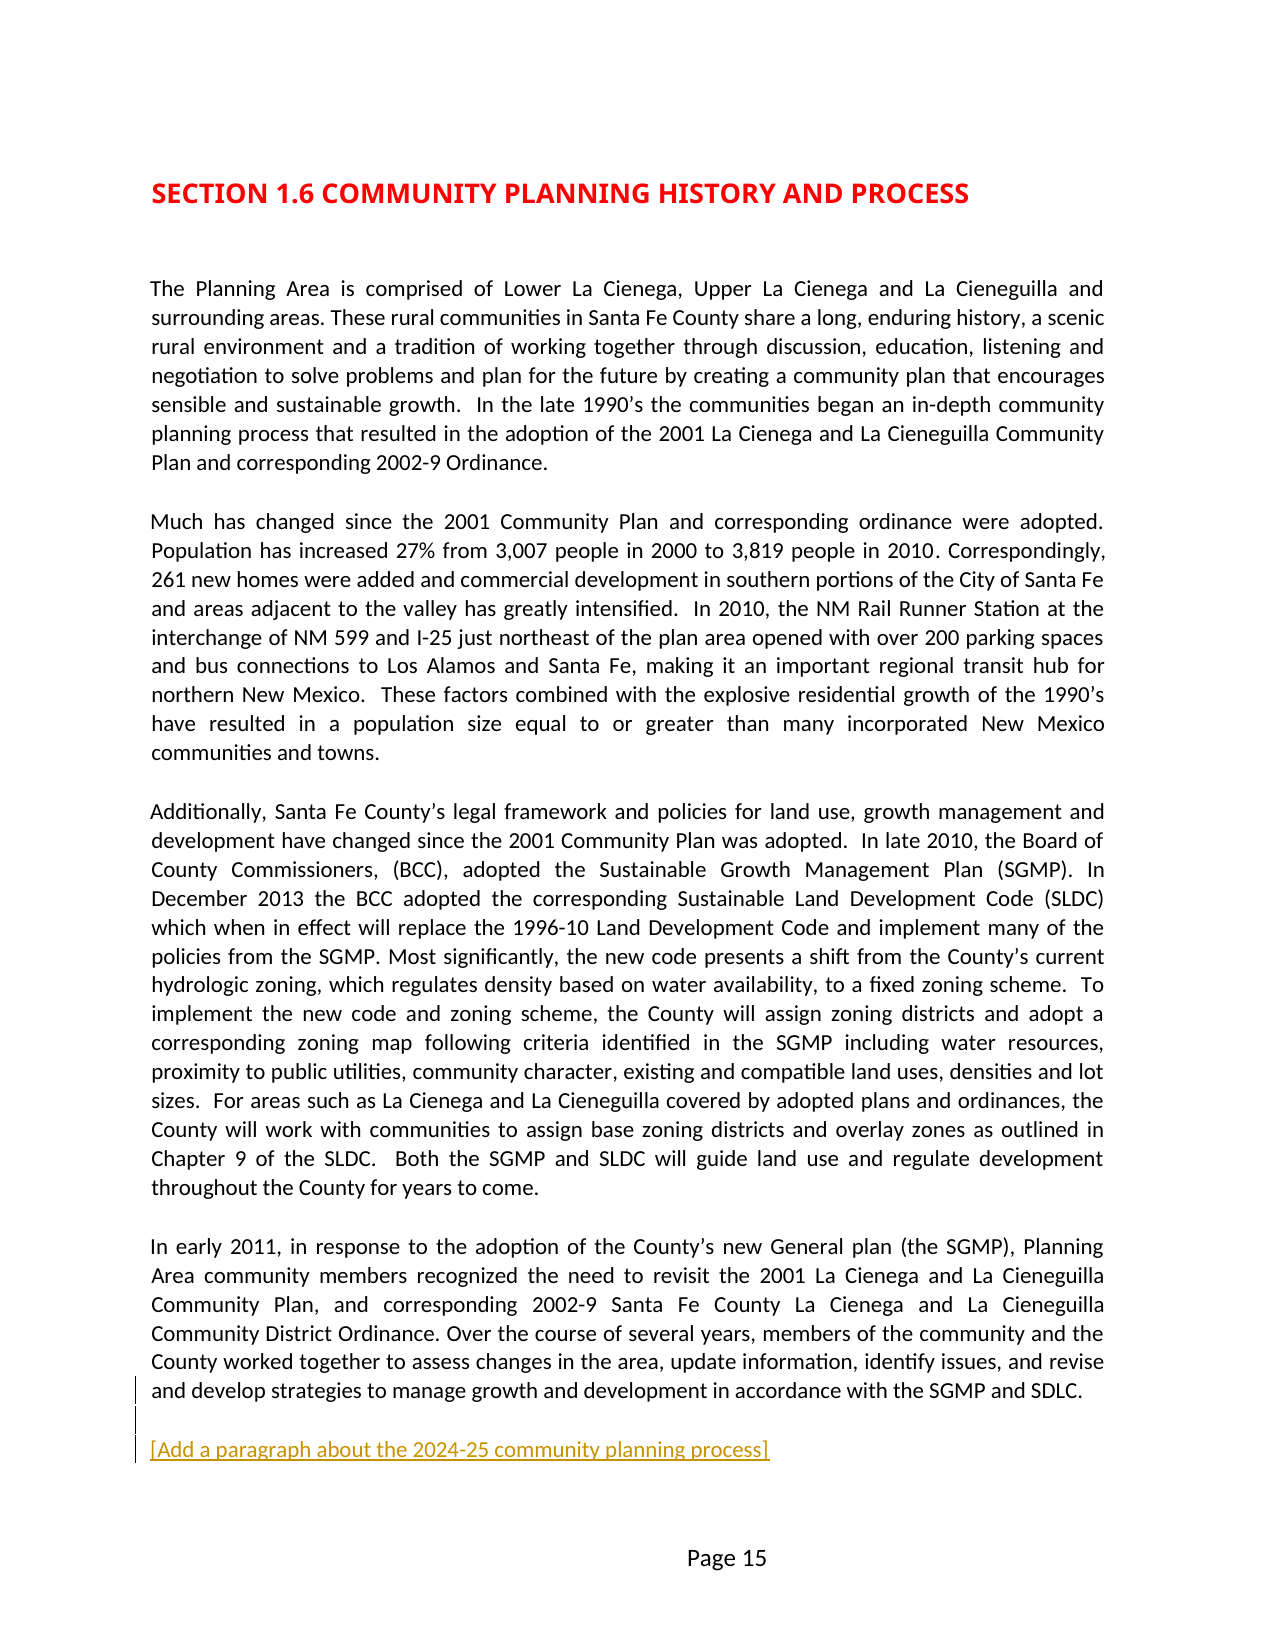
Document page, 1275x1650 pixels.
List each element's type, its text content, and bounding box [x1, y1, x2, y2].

text The Planning Area is comprised of Lower La Cienega, Upper La Cienega and La Cieneguilla and surrounding areas. These rural communities in Santa Fe County share a long, enduring history, a scenic rural environment and a tradition of working together through discussion, education, listening and negotiation to solve problems and plan for the future by creating a community plan that encourages sensible and sustainable growth. In the late 1990’s the communities began an in-depth community planning process that resulted in the adoption of the 2001 La Cienega and La Cieneguilla Community Plan and corresponding 2002-9 Ordinance. [150, 274, 1106, 476]
text Additionally, Santa Fe County’s legal framework and policies for land use, growth management and development have changed since the 2001 Community Plan was adopted. In late 2010, the Board of County Commissioners, (BCC), adopted the Sustainable Growth Management Plan (SGMP). In December 2013 the BCC adopted the corresponding Sustainable Land Development Code (SLDC) which when in effect will replace the 1996-10 Land Development Code and implement many of the policies from the SGMP. Most significantly, the new code presents a shift from the County’s current hydrologic zoning, which regulates density based on water availability, to a fixed zoning scheme. To implement the new code and zoning scheme, the County will assign zoning districts and adopt a corresponding zoning map following criteria identified in the SGMP including water resources, proximity to public utilities, community character, existing and compatible land uses, densities and lot sizes. For areas such as La Cienega and La Cieneguilla covered by adopted plans and ordinances, the County will work with communities to assign base zoning districts and overlay zones as outlined in Chapter 9 of the SLDC. Both the SGMP and SLDC will guide land use and regulate development throughout the County for years to come. [150, 797, 1106, 1201]
subtitle SECTION 1.6 COMMUNITY PLANNING HISTORY AND PROCESS [151, 175, 1106, 212]
text Much has changed since the 2001 Community Plan and corresponding ordinance were adopted. Population has increased 27% from 3,007 people in 2000 to 3,819 people in 2010. Correspondingly, 261 new homes were added and commercial development in southern portions of the City of Santa Fe and areas adjacent to the valley has greatly intensified. In 2010, the NM Rail Runner Station at the interchange of NM 599 and I-25 just northeast of the plan area opened with over 200 parking spaces and bus connections to Los Alamos and Santa Fe, making it an important regional transit hub for northern New Mexico. These factors combined with the explosive residential growth of the 1990’s have resulted in a population size equal to or greater than many incorporated New Mexico communities and towns. [150, 507, 1106, 766]
text In early 2011, in response to the adoption of the County’s new General plan (the SGMP), Planning Area community members recognized the need to revisit the 2001 La Cienega and La Cieneguilla Community Plan, and corresponding 2002-9 Santa Fe County La Cienega and La Cieneguilla Community District Ordinance. Over the course of several years, members of the community and the County worked together to assess changes in the area, update information, identify issues, and revise and develop strategies to manage growth and development in accordance with the SGMP and SDLC. [150, 1232, 1106, 1404]
